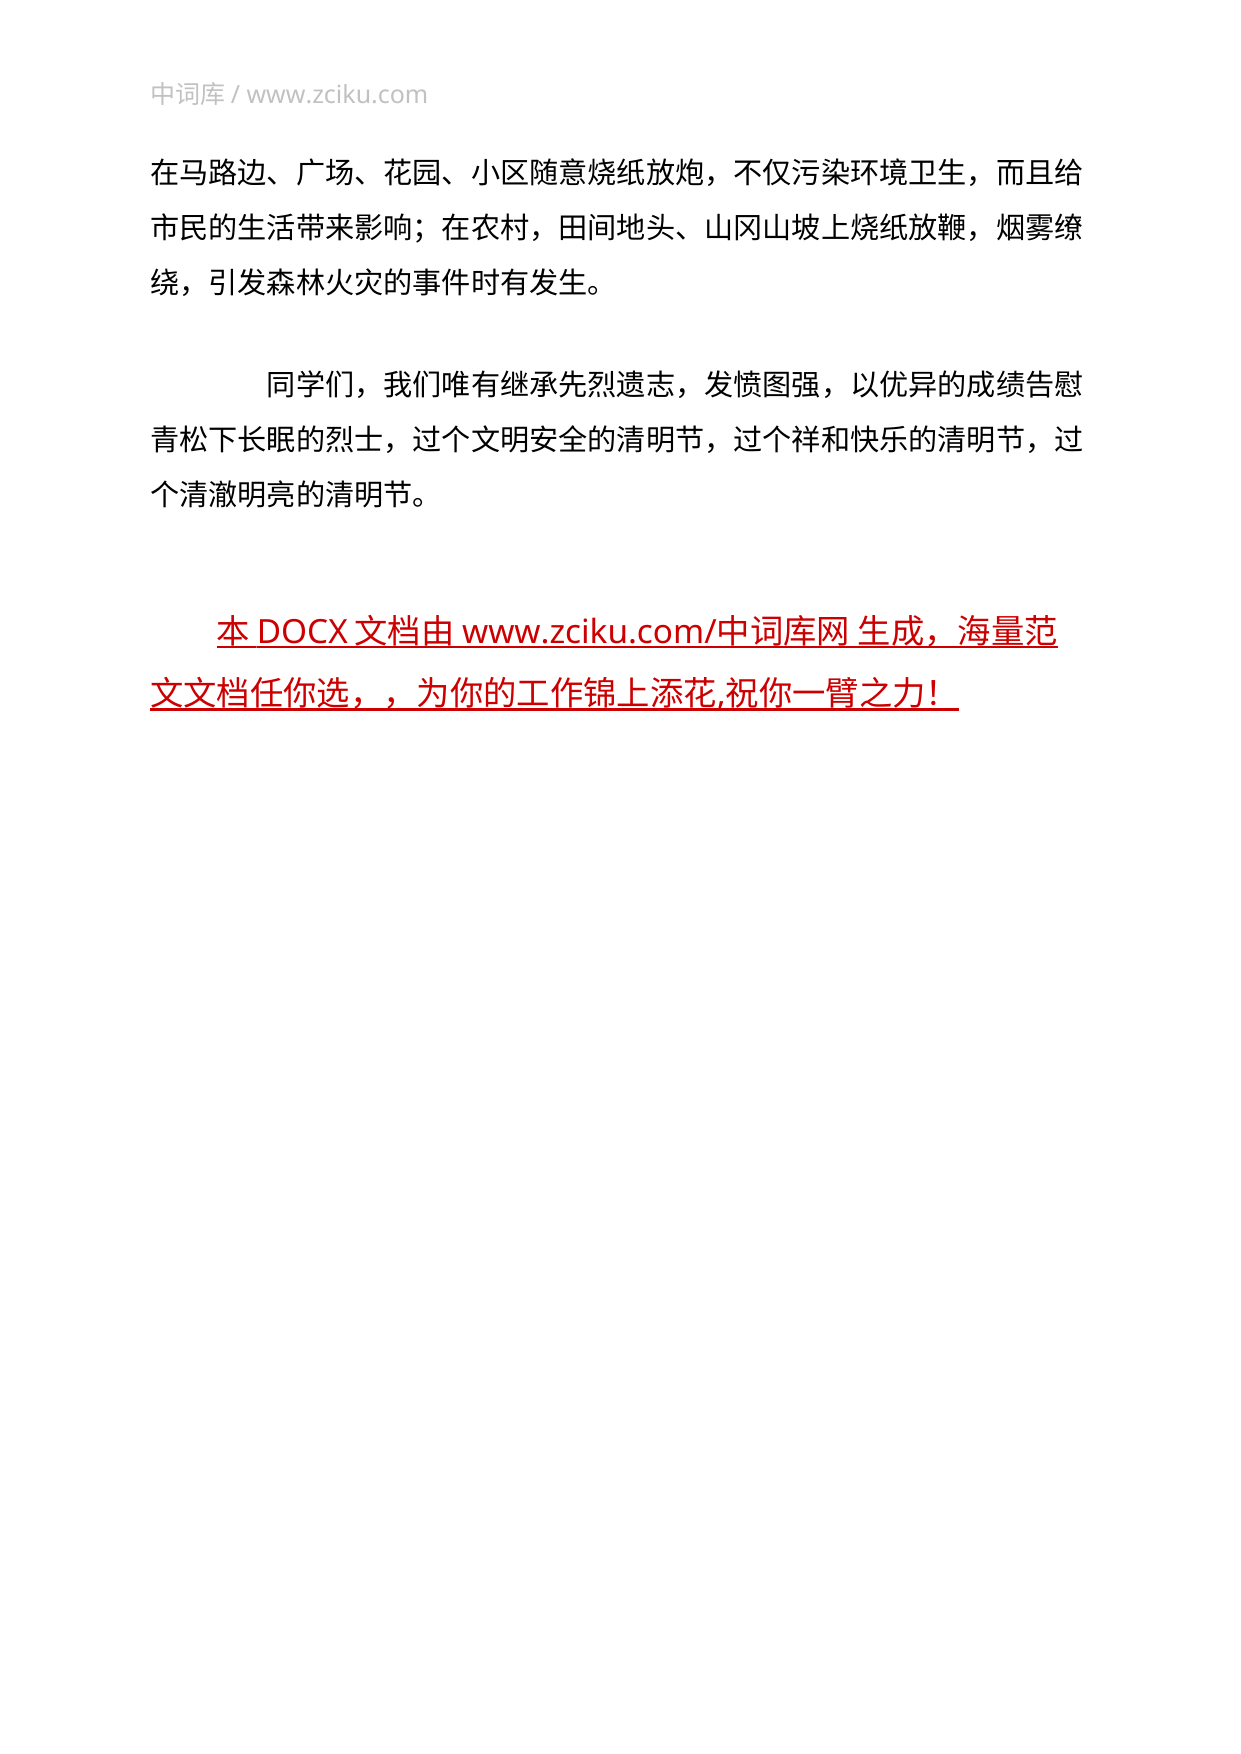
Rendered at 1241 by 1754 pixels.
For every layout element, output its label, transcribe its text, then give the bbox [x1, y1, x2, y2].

text 同学们，我们唯有继承先烈遗志，发愤图强，以优异的成绩告慰青松下长眠的烈士，过个文明安全的清明节，过个祥和快乐的清明节，过个清澈明亮的清明节。 [150, 362, 1090, 514]
text 本DOCX文档由 www.zciku.com/中词库网 生成，海量范文文档任你选，，为你的工作锦上添花,祝你一臂之力！ [150, 604, 1090, 716]
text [150, 150, 1090, 302]
